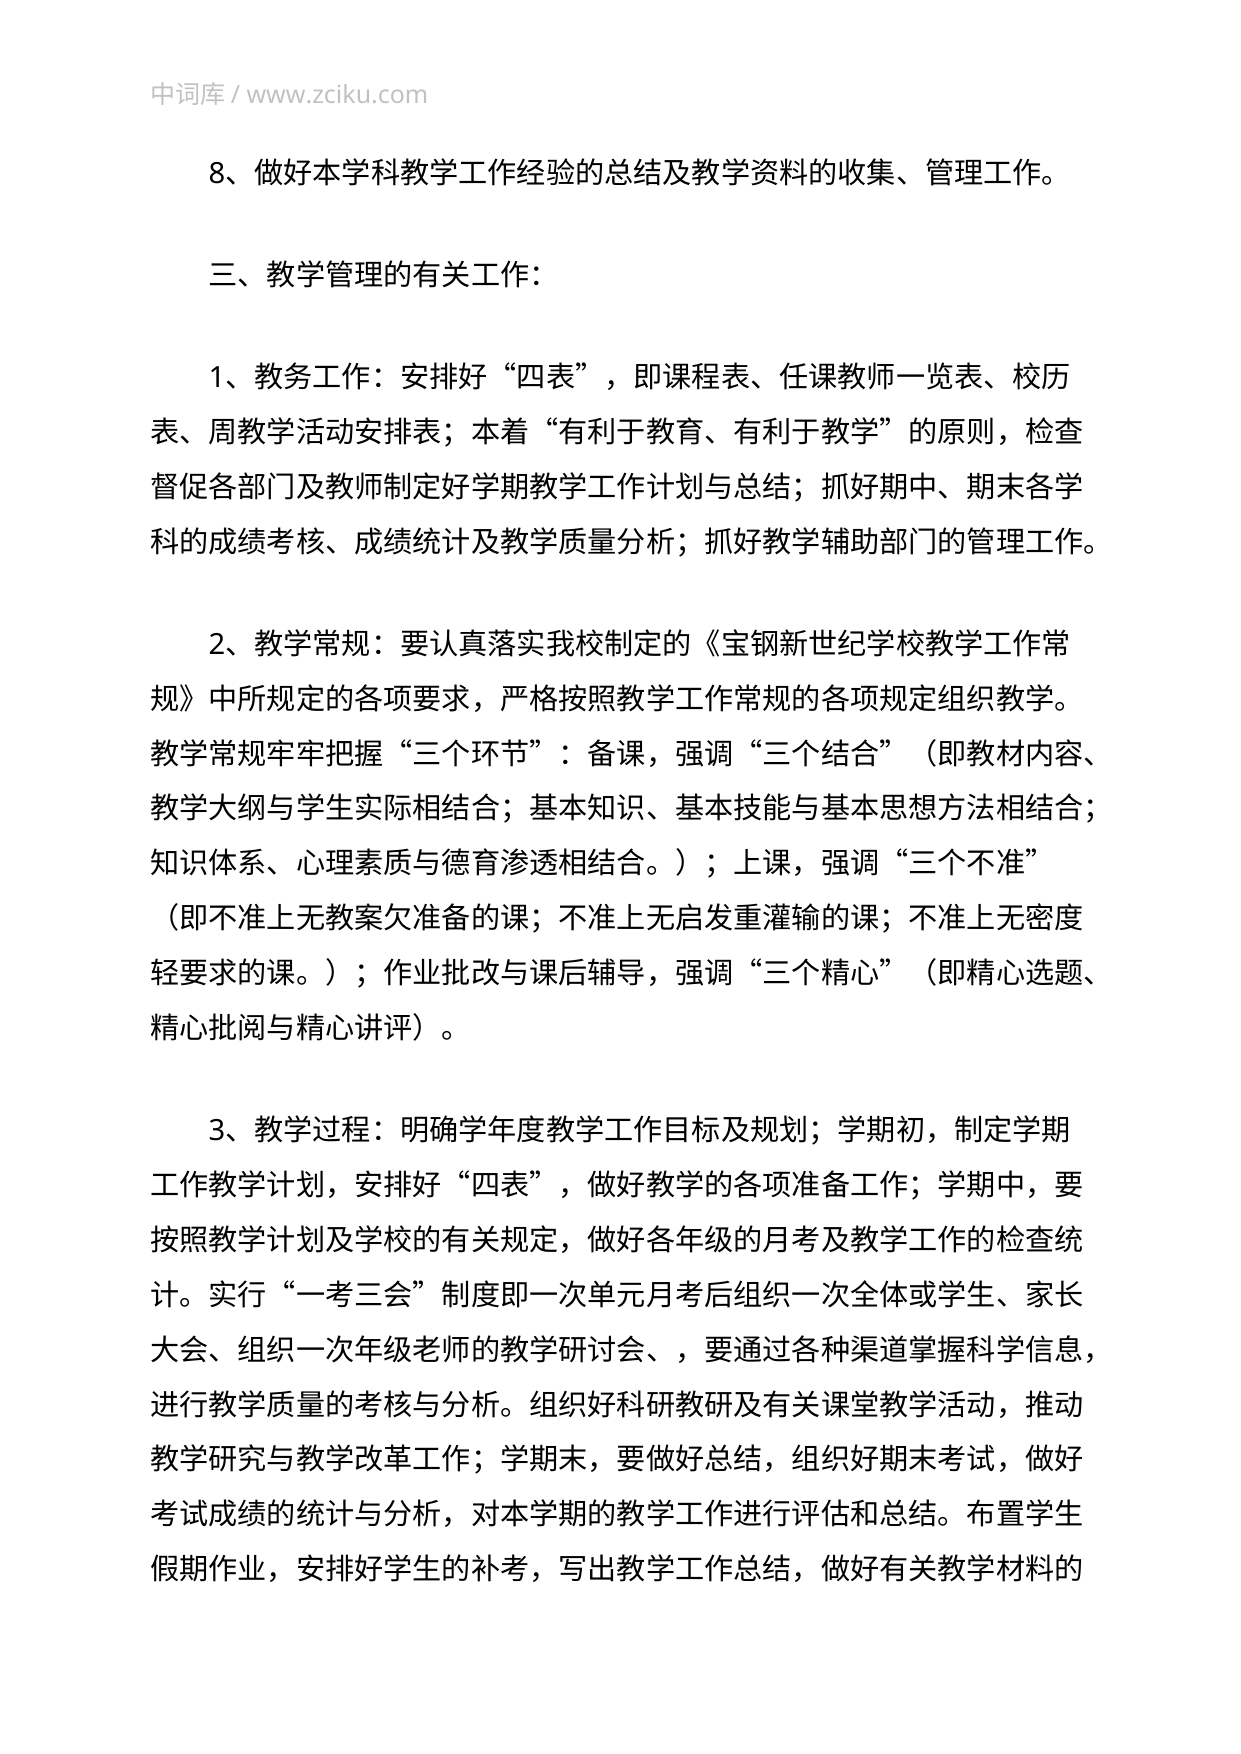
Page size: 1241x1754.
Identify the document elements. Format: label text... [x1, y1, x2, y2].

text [150, 1106, 1090, 1588]
text 1、教务工作：安排好“四表”，即课程表、任课教师一览表、校历表、周教学活动安排表；本着“有利于教育、有利于教学”的原则，检查督促各部门及教师制定好学期教学工作计划与总结；抓好期中、期末各学科的成绩考核、成绩统计及教学质量分析；抓好教学辅助部门的管理工作。 [150, 354, 1090, 561]
text 三、教学管理的有关工作： [150, 252, 1090, 294]
text 8、做好本学科教学工作经验的总结及教学资料的收集、管理工作。 [150, 150, 1090, 192]
text 2、教学常规：要认真落实我校制定的《宝钢新世纪学校教学工作常规》中所规定的各项要求，严格按照教学工作常规的各项规定组织教学。教学常规牢牢把握“三个环节”：备课，强调“三个结合”（即教材内容、教学大纲与学生实际相结合；基本知识、基本技能与基本思想方法相结合；知识体系、心理素质与德育渗透相结合。）；上课，强调“三个不准”（即不准上无教案欠准备的课；不准上无启发重灌输的课；不准上无密度轻要求的课。）；作业批改与课后辅导，强调“三个精心”（即精心选题、精心批阅与精心讲评）。 [150, 620, 1090, 1047]
